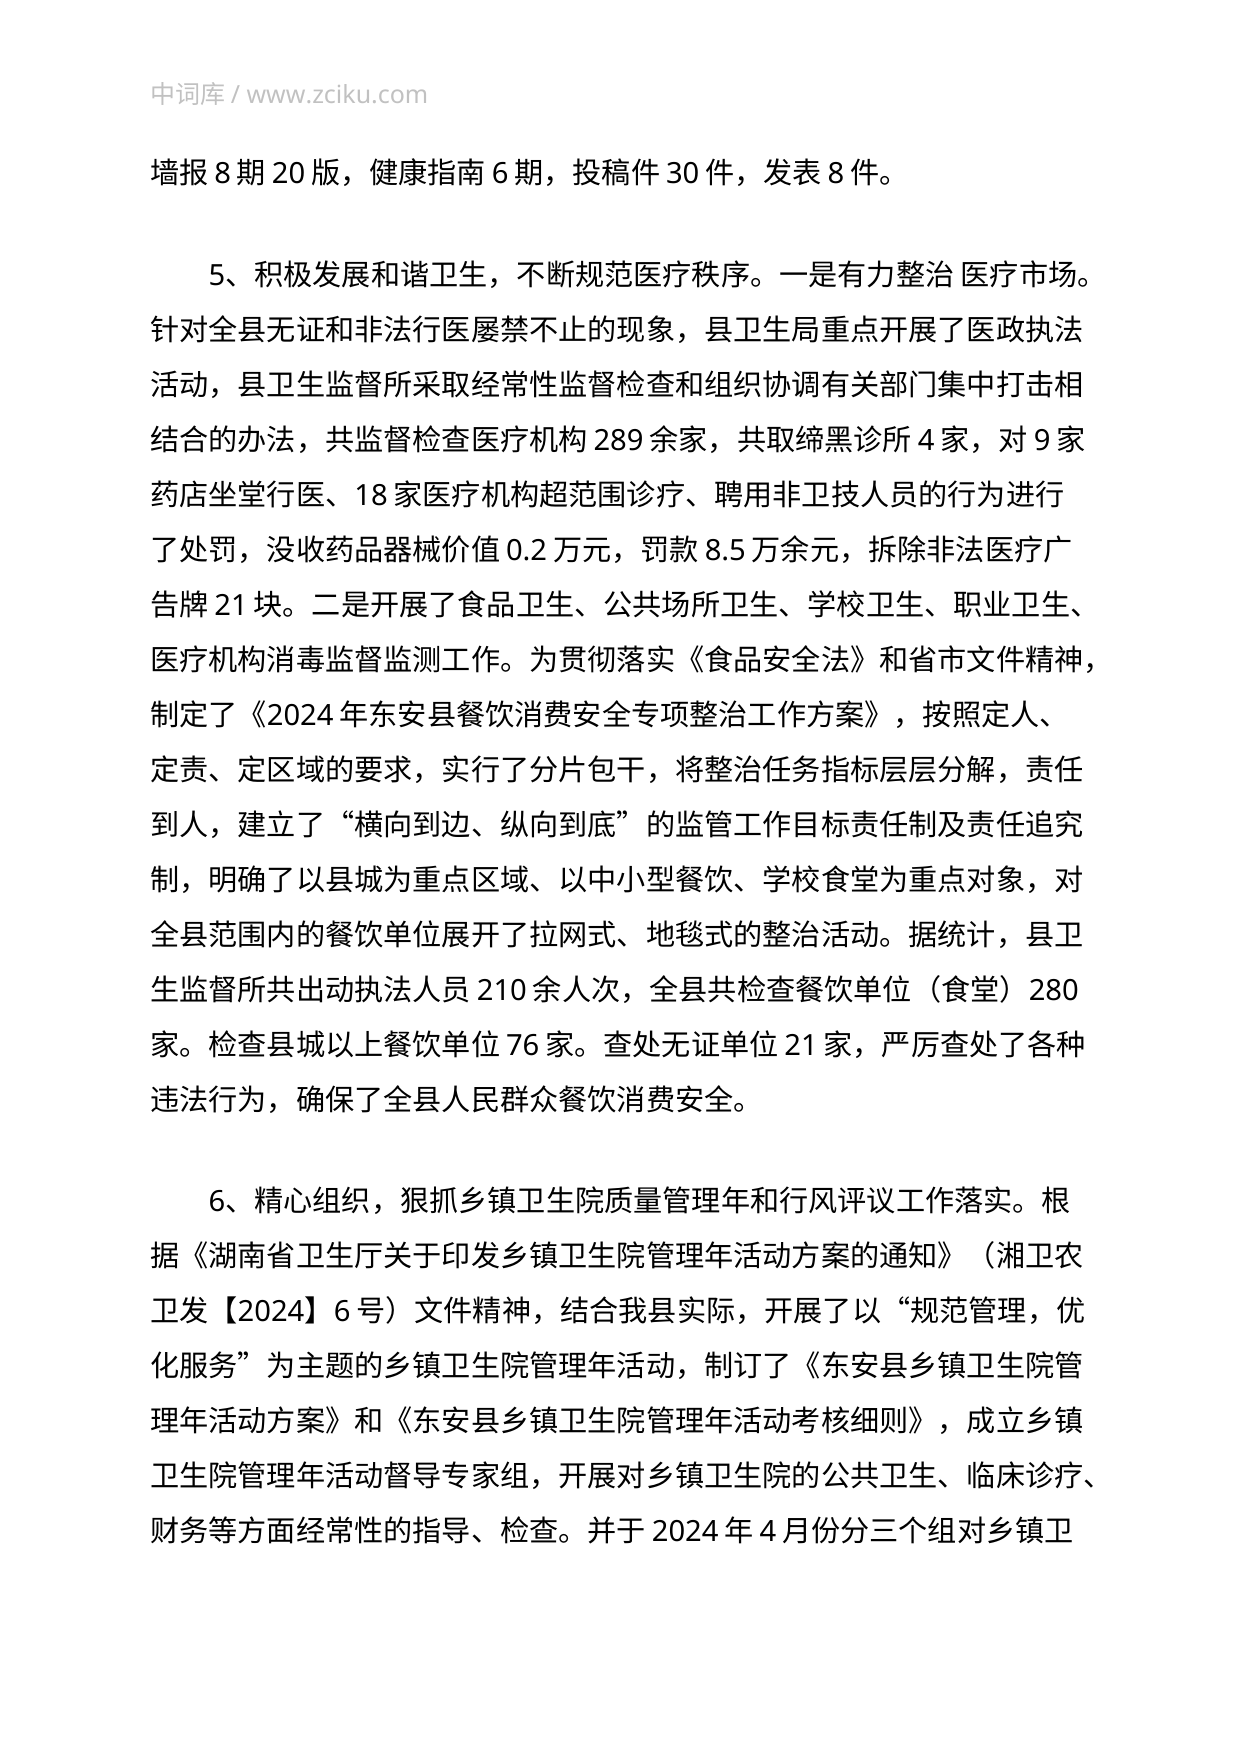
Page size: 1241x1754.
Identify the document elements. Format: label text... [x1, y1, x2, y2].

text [150, 1178, 1090, 1550]
text 5、积极发展和谐卫生，不断规范医疗秩序。一是有力整治 医疗市场。针对全县无证和非法行医屡禁不止的现象，县卫生局重点开展了医政执法活动，县卫生监督所采取经常性监督检查和组织协调有关部门集中打击相结合的办法，共监督检查医疗机构289余家，共取缔黑诊所4家，对9家药店坐堂行医、18家医疗机构超范围诊疗、聘用非卫技人员的行为进行了处罚，没收药品器械价值0.2万元，罚款8.5万余元，拆除非法医疗广告牌21块。二是开展了食品卫生、公共场所卫生、学校卫生、职业卫生、医疗机构消毒监督监测工作。为贯彻落实《食品安全法》和省市文件精神，制定了《2024年东安县餐饮消费安全专项整治工作方案》，按照定人、定责、定区域的要求，实行了分片包干，将整治任务指标层层分解，责任到人，建立了“横向到边、纵向到底”的监管工作目标责任制及责任追究制，明确了以县城为重点区域、以中小型餐饮、学校食堂为重点对象，对全县范围内的餐饮单位展开了拉网式、地毯式的整治活动。据统计，县卫生监督所共出动执法人员210余人次，全县共检查餐饮单位（食堂）280家。检查县城以上餐饮单位76家。查处无证单位21家，严厉查处了各种违法行为，确保了全县人民群众餐饮消费安全。 [150, 252, 1090, 1118]
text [150, 150, 1090, 192]
